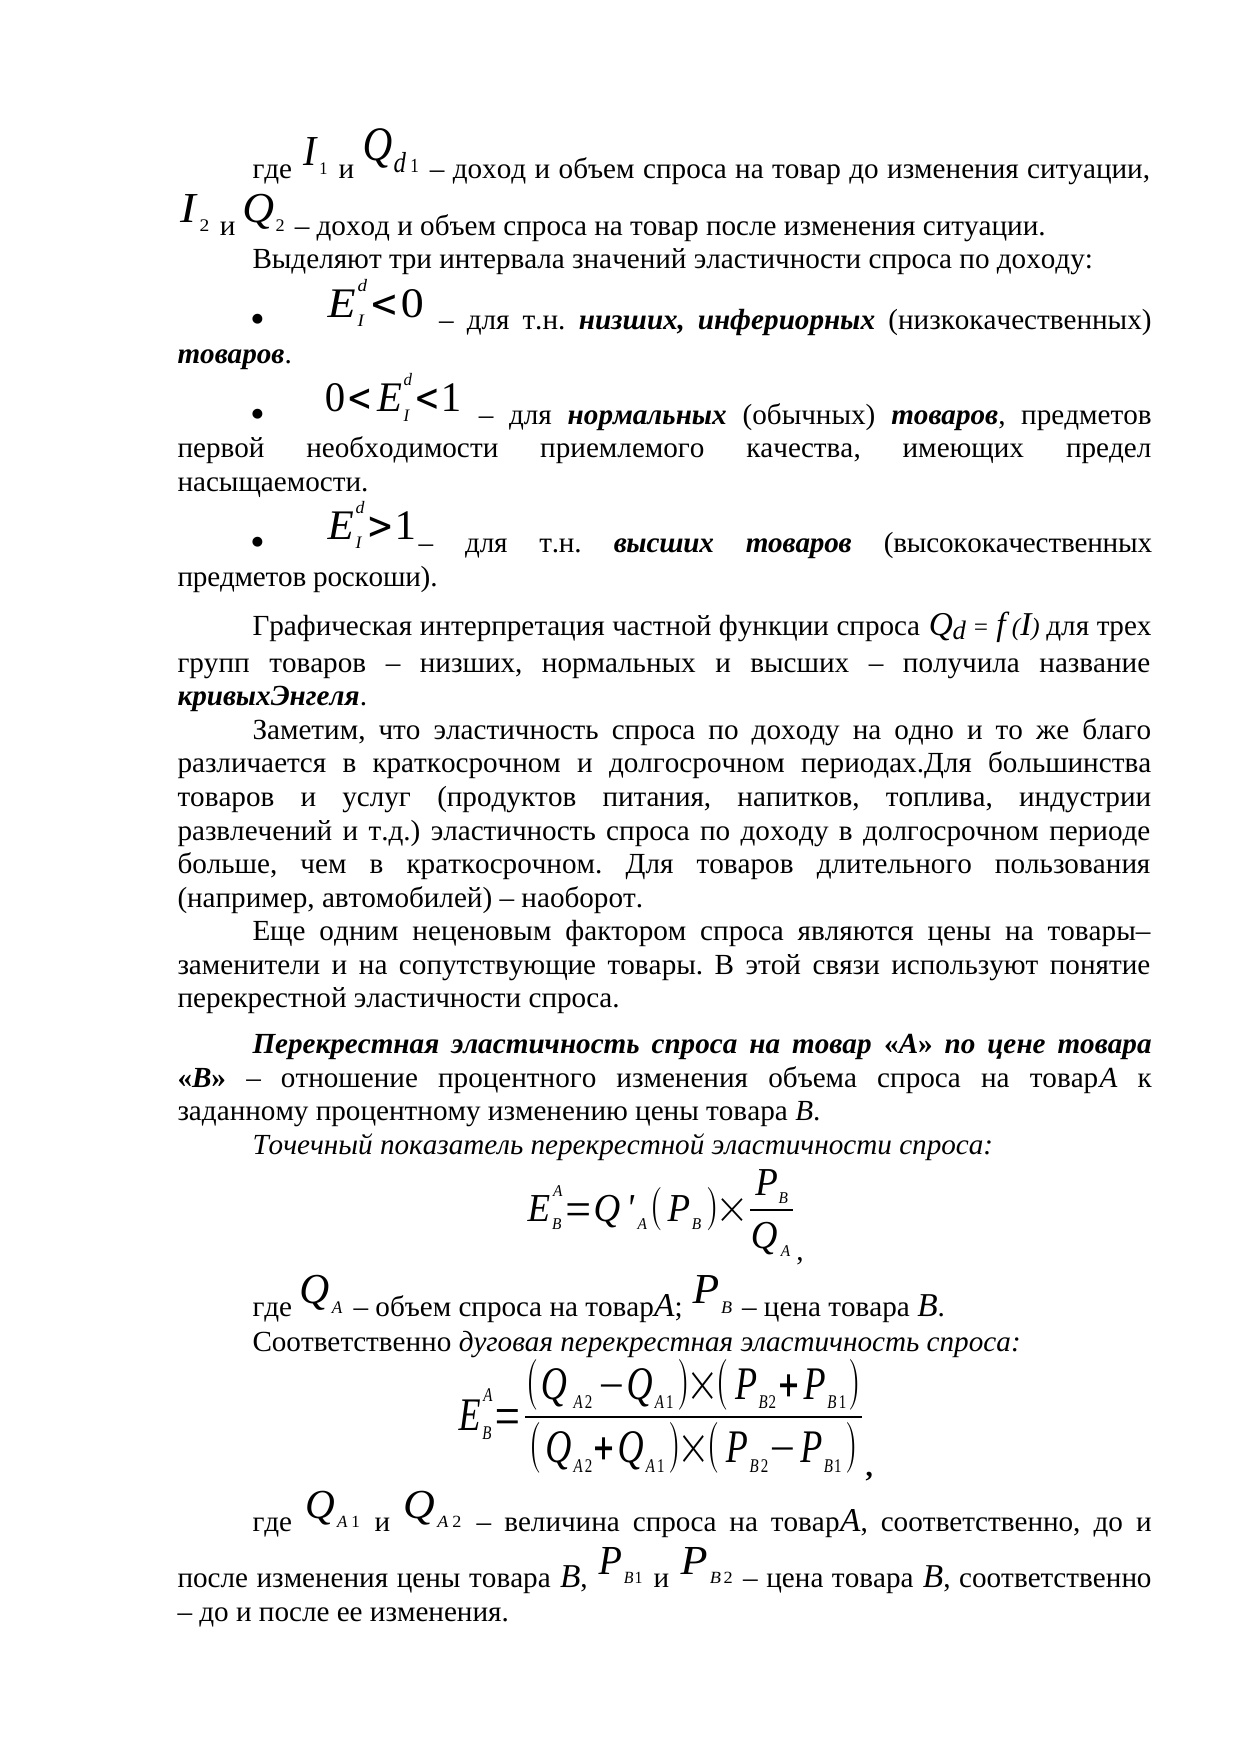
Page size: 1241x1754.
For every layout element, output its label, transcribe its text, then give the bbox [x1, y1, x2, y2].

text Еще одним неценовым фактором спроса являются цены на товары–заменители и на сопутствующие товары. В этой связи используют понятие перекрестной эластичности спроса. [177, 913, 1152, 1014]
text Заметим, что эластичность спроса по доходу на одно и то же благо различается в краткосрочном и долгосрочном периодах.Для большинства товаров и услуг (продуктов питания, напитков, топлива, индустрии развлечений и т.д.) эластичность спроса по доходу в долгосрочном периоде больше, чем в краткосрочном. Для товаров длительного пользования (например, автомобилей) – наоборот. [177, 712, 1152, 913]
text где и – доход и объем спроса на товар до изменения ситуации, и – доход и объем спроса на товар после изменения ситуации. [177, 118, 1152, 242]
text Перекрестная эластичность спроса на товар «А» по цене товара «В» – отношение процентного изменения объема спроса на товарА к заданному процентному изменению цены товара В. [177, 1026, 1152, 1127]
text где и – величина спроса на товарА, соответственно, до и после изменения цены товара В, и – цена товара В, соответственно – до и после ее изменения. [177, 1483, 1152, 1628]
text Точечный показатель перекрестной эластичности спроса: [177, 1127, 1152, 1161]
text Графическая интерпретация частной функции спроса Qd = f (I) для трех групп товаров – низших, нормальных и высших – получила название кривыхЭнгеля. [177, 592, 1152, 712]
text , [177, 1357, 1152, 1483]
text Соответственно дуговая перекрестная эластичность спроса: [177, 1324, 1152, 1357]
text где – объем спроса на товарА; – цена товара В. [177, 1266, 1152, 1324]
list – для нормальных (обычных) товаров, предметов первой необходимости приемлемого качества, имеющих предел насыщаемости. [177, 370, 1152, 498]
list – для т.н. высших товаров (высококачественных предметов роскоши). [177, 498, 1152, 592]
text , [177, 1161, 1152, 1266]
text Выделяют три интервала значений эластичности спроса по доходу: [177, 242, 1152, 275]
list – для т.н. низших, инфериорных (низкокачественных) товаров. [177, 275, 1152, 370]
